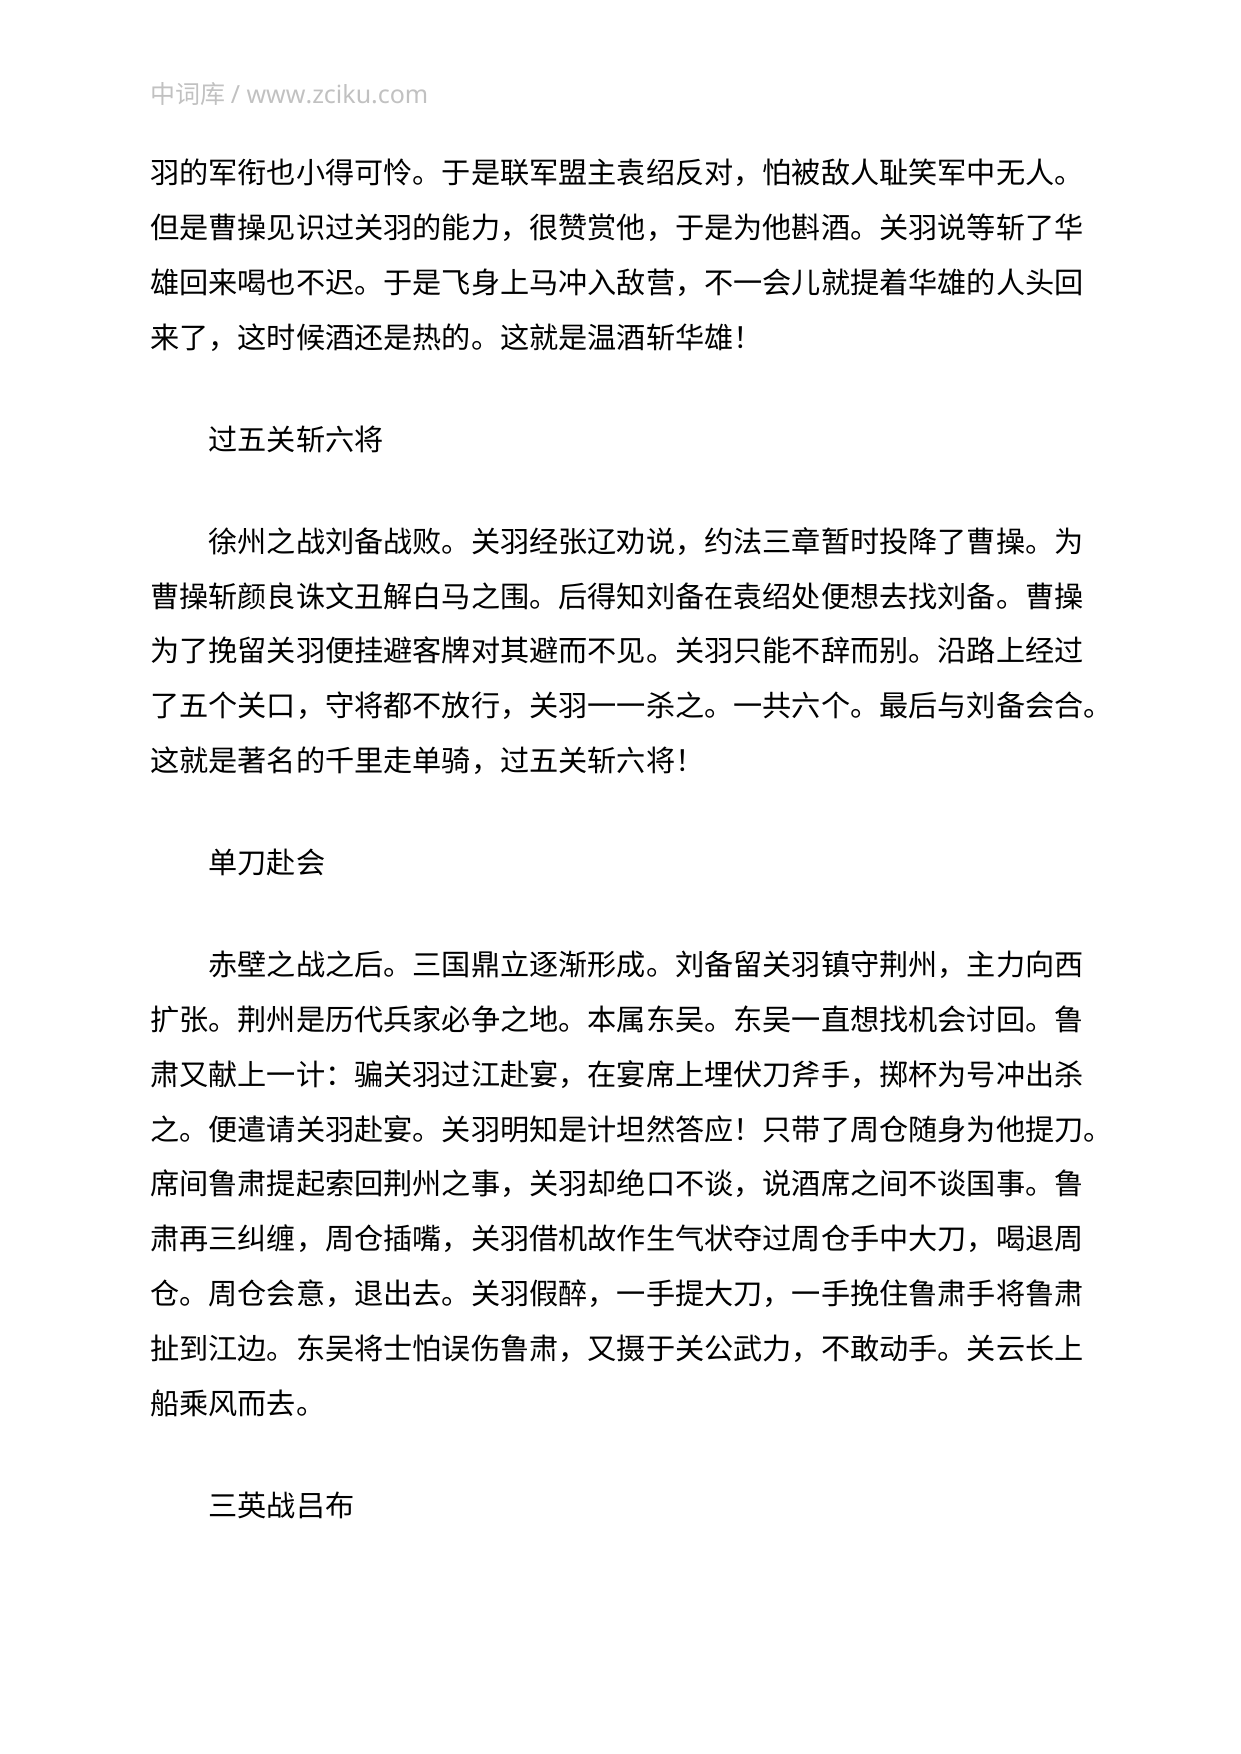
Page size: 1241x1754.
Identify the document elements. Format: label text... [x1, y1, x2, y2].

text 赤壁之战之后。三国鼎立逐渐形成。刘备留关羽镇守荆州，主力向西扩张。荆州是历代兵家必争之地。本属东吴。东吴一直想找机会讨回。鲁肃又献上一计：骗关羽过江赴宴，在宴席上埋伏刀斧手，掷杯为号冲出杀之。便遣请关羽赴宴。关羽明知是计坦然答应！只带了周仓随身为他提刀。席间鲁肃提起索回荆州之事，关羽却绝口不谈，说酒席之间不谈国事。鲁肃再三纠缠，周仓插嘴，关羽借机故作生气状夺过周仓手中大刀，喝退周仓。周仓会意，退出去。关羽假醉，一手提大刀，一手挽住鲁肃手将鲁肃扯到江边。东吴将士怕误伤鲁肃，又摄于关公武力，不敢动手。关云长上船乘风而去。 [150, 941, 1090, 1423]
text 三英战吕布 [150, 1482, 1090, 1524]
text 单刀赴会 [150, 839, 1090, 882]
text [150, 150, 1090, 357]
text 过五关斩六将 [150, 416, 1090, 459]
text 徐州之战刘备战败。关羽经张辽劝说，约法三章暂时投降了曹操。为曹操斩颜良诛文丑解白马之围。后得知刘备在袁绍处便想去找刘备。曹操为了挽留关羽便挂避客牌对其避而不见。关羽只能不辞而别。沿路上经过了五个关口，守将都不放行，关羽一一杀之。一共六个。最后与刘备会合。这就是著名的千里走单骑，过五关斩六将！ [150, 518, 1090, 780]
